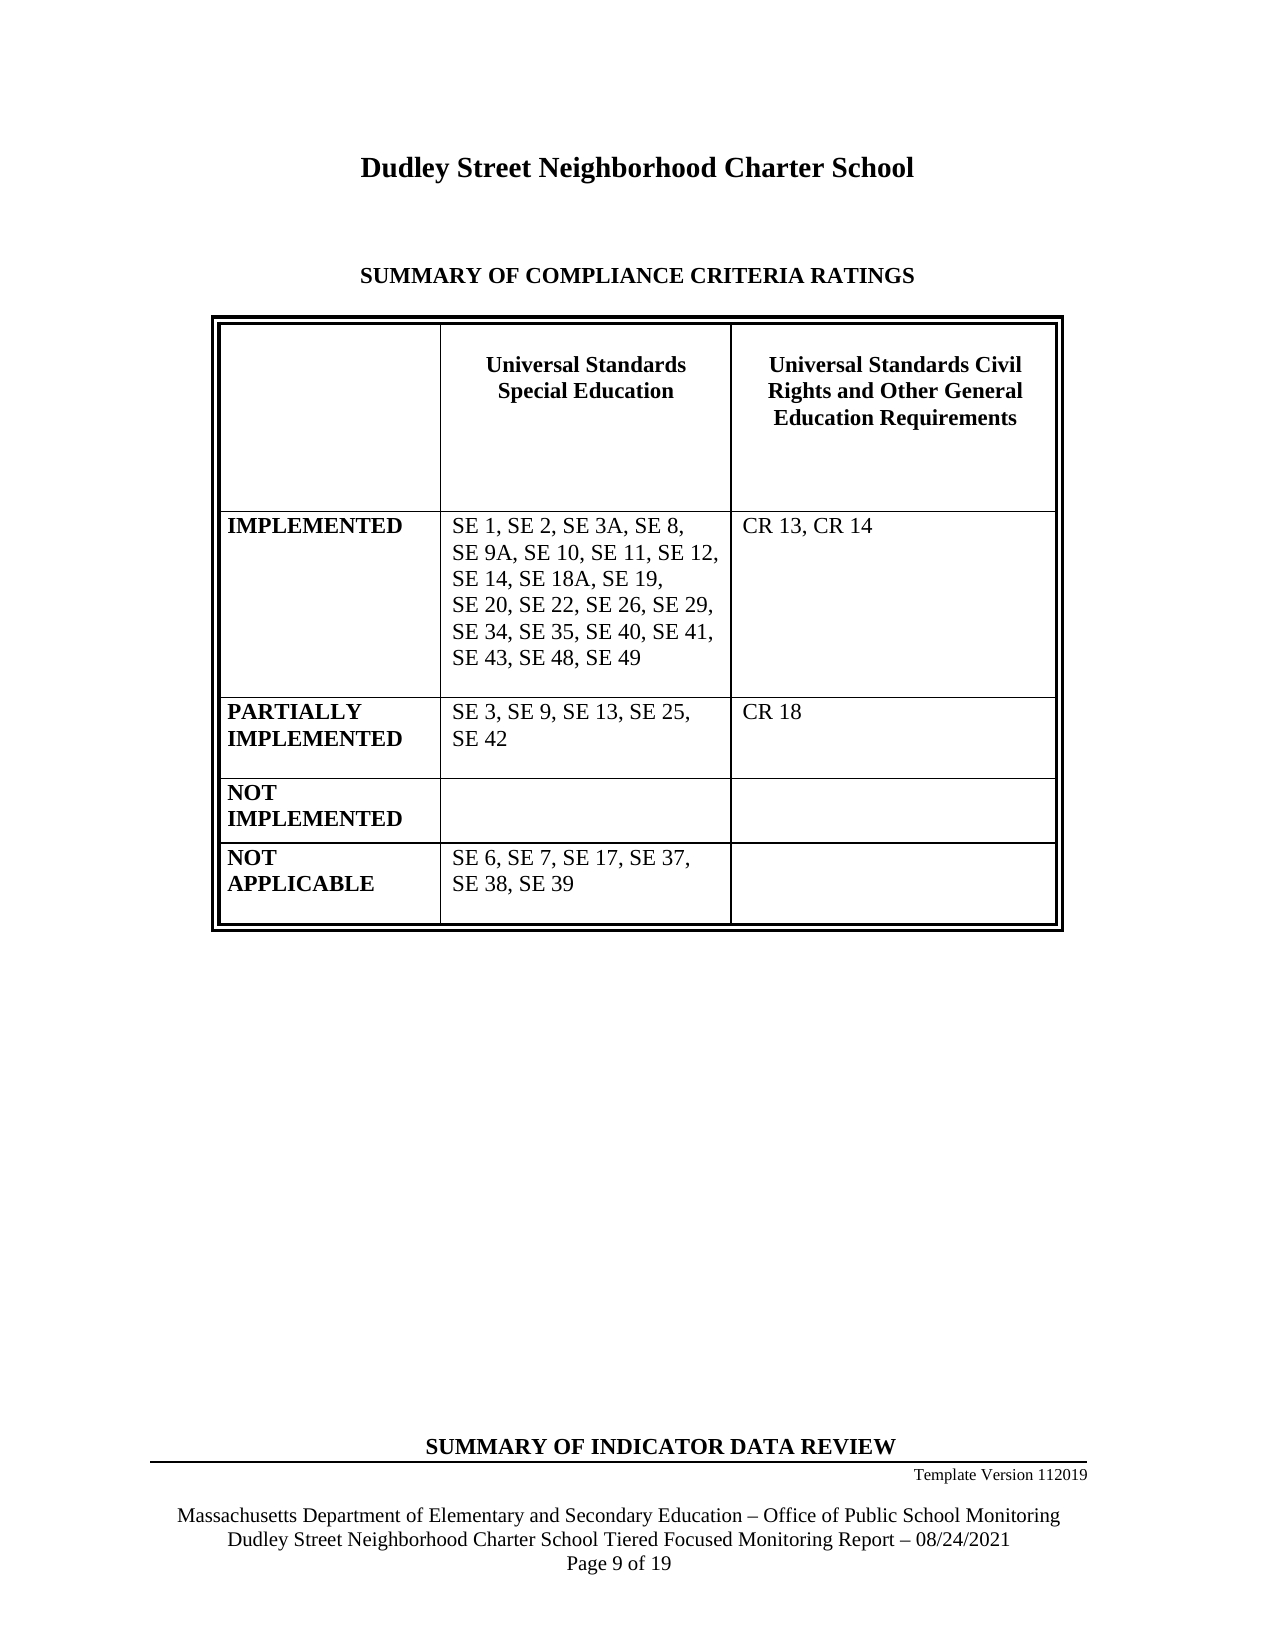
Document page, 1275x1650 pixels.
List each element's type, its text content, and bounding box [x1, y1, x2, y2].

table_cell [441, 779, 730, 842]
table_cell [732, 779, 1055, 842]
text SUMMARY OF COMPLIANCE CRITERIA RATINGS [75, 263, 1200, 289]
table_cell IMPLEMENTED [221, 512, 440, 697]
table_cell SE 6, SE 7, SE 17, SE 37, SE 38, SE 39 [441, 844, 730, 923]
table_cell PARTIALLY IMPLEMENTED [221, 698, 440, 777]
table_cell CR 18 [732, 698, 1055, 777]
table_cell SE 1, SE 2, SE 3A, SE 8, SE 9A, SE 10, SE 11, SE 12, SE 14, SE 18A, SE 19, SE 20, SE 22, SE 26, SE 29, SE 34, SE 35, SE 40, SE 41, SE 43, SE 48, SE 49 [441, 512, 730, 697]
table_header Universal Standards Civil Rights and Other General Education Requirements [731, 319, 1059, 511]
table_cell NOT IMPLEMENTED [221, 779, 440, 842]
table_cell NOT APPLICABLE [221, 844, 440, 923]
table_cell CR 13, CR 14 [732, 512, 1055, 697]
table_header [216, 319, 441, 511]
table_cell SE 3, SE 9, SE 13, SE 25, SE 42 [441, 698, 730, 777]
text SUMMARY OF INDICATOR DATA REVIEW [150, 1433, 1172, 1459]
text Dudley Street Neighborhood Charter School [150, 150, 1125, 183]
table_header Universal Standards Special Education [441, 325, 730, 511]
table_cell [732, 844, 1055, 923]
